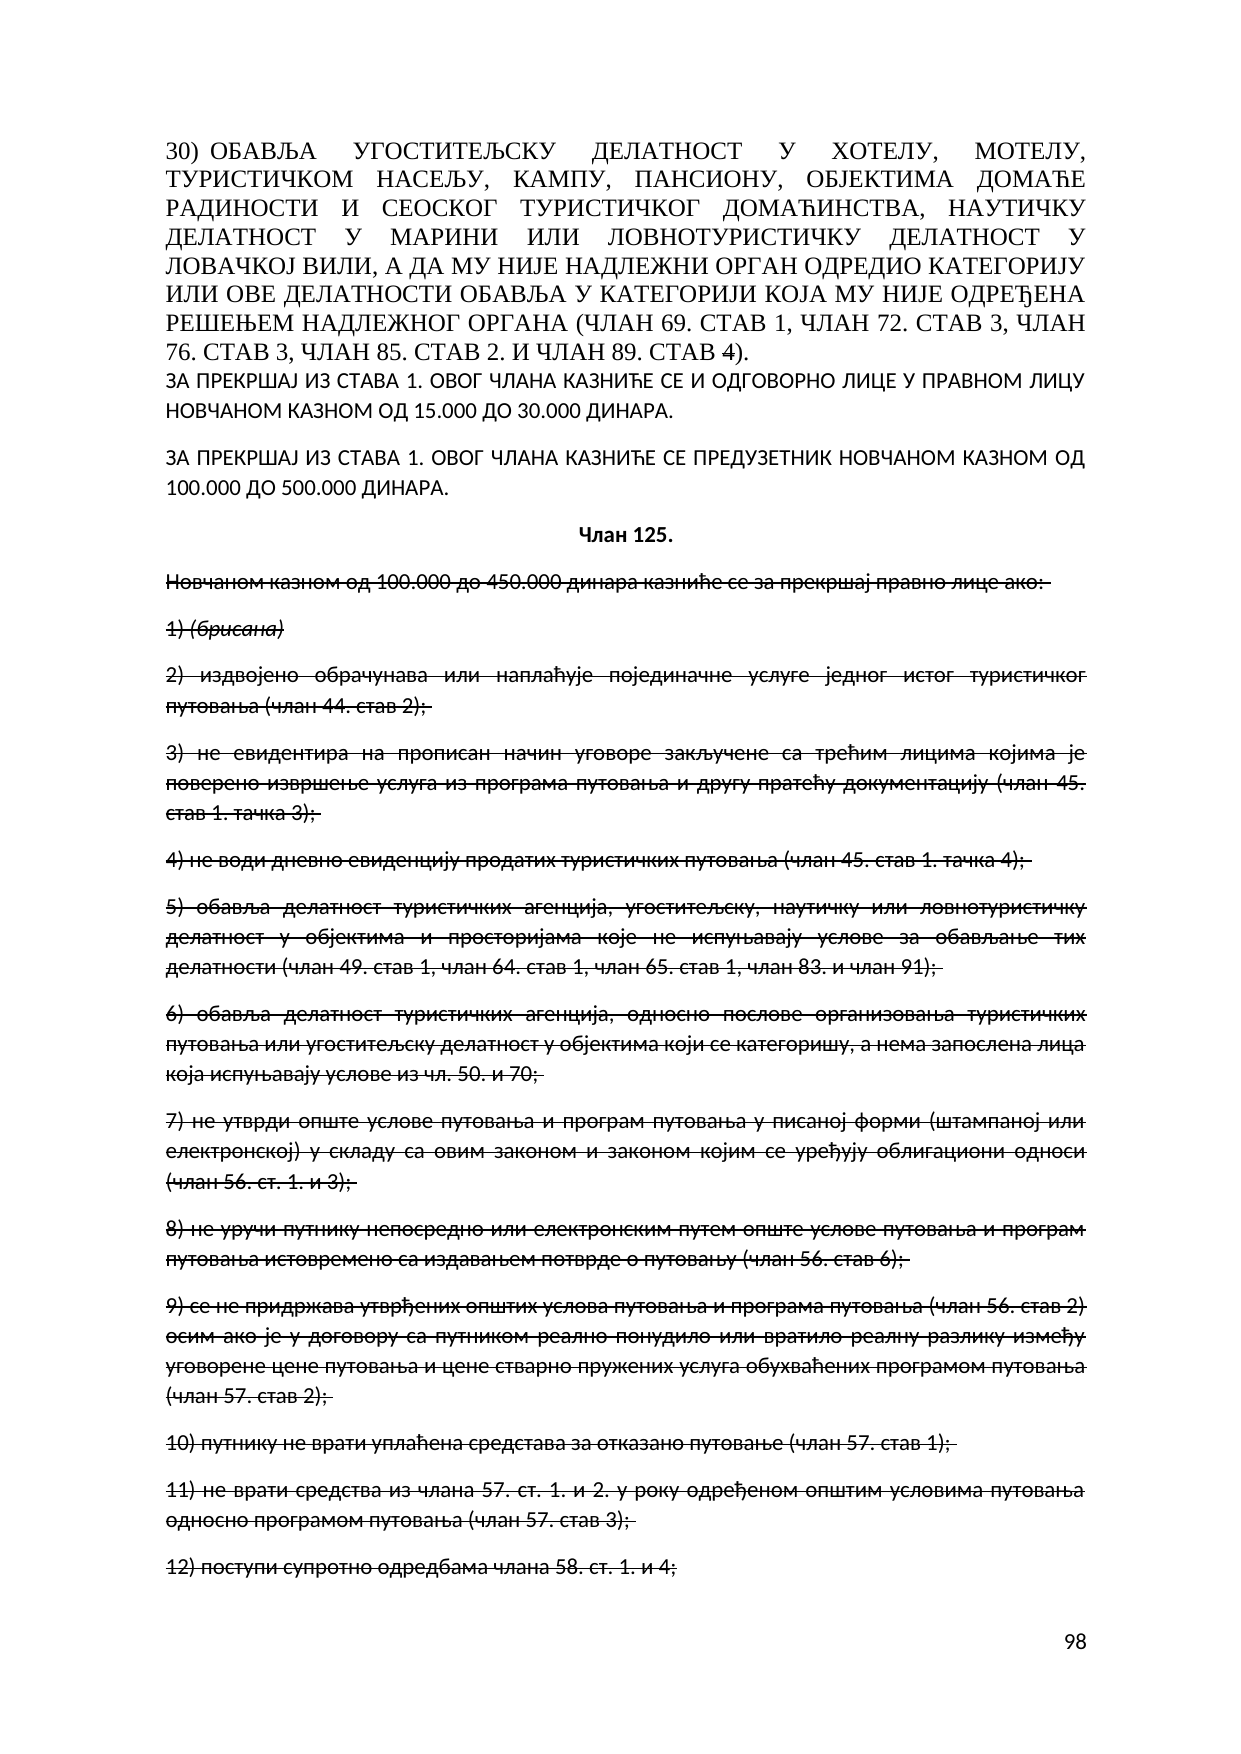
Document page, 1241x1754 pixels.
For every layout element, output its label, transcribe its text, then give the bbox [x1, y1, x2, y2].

text 10) путнику не врати уплаћена средстава за отказано путовање (члан 57. став 1); [165, 1428, 1087, 1456]
text 7) не утврди опште услове путовања и програм путовања у писаној форми (штампаној или електронској) у складу са овим законом и законом којим се уређују облигациони односи (члан 56. ст. 1. и 3); [165, 1153, 1087, 1195]
text Новчаном казном од 100.000 до 450.000 динара казниће се за прекршај правно лице ако: [165, 567, 1087, 595]
text 8) не уручи путнику непосредно или електронским путем опште услове путовања и програм путовања истовремено са издавањем потврде о путовању (члан 56. став 6); [165, 1214, 1087, 1272]
text 11) не врати средства из члана 57. ст. 1. и 2. у року одређеном општим условима путовања односно програмом путовања (члан 57. став 3); [165, 1475, 1087, 1533]
text 3) не евидентира на прописан начин уговоре закључене са трећим лицима којима је поверено извршење услуга из програма путовања и другу пратећу документацију (члан 45. став 1. тачка 3); [165, 754, 1087, 826]
text 3) не евидентира на прописан начин уговоре закључене са трећим лицима којима је поверено извршење услуга из програма путовања и другу пратећу документацију (члан 45. став 1. тачка 3); [165, 738, 1087, 753]
text 7) не утврди опште услове путовања и програм путовања у писаној форми (штампаној или електронској) у складу са овим законом и законом којим се уређују облигациони односи (члан 56. ст. 1. и 3); [165, 1106, 1087, 1152]
text 2) издвојено обрачунава или наплаћује појединачне услуге једног истог туристичког путовања (члан 44. став 2); [165, 661, 1087, 676]
text 5) обавља делатност туристичких агенција, угоститељску, наутичку или ловнотуристичку делатност у објектима и просторијама које не испуњавају услове за обављање тих делатности (члан 49. став 1, члан 64. став 1, члан 65. став 1, члан 83. и члан 91); [165, 908, 1087, 980]
text 9) се не придржава утврђених општих услова путовања и програма путовања (члан 56. став 2) осим ако је у договору са путником реално понудило или вратило реалну разлику између уговорене цене путовања и цене стварно пружених услуга обухваћених програмом путовања (члан 57. став 2); [165, 1307, 1087, 1367]
text ЗА ПРЕКРШАЈ ИЗ СТАВА 1. ОВОГ ЧЛАНА КАЗНИЋЕ СЕ ПРЕДУЗЕТНИК НОВЧАНОМ КАЗНОМ ОД 100.000 ДО 500.000 ДИНАРА. [165, 443, 1087, 501]
text 4) не води дневно евиденцију продатих туристичких путовања (члан 45. став 1. тачка 4); [165, 845, 1087, 873]
text 2) издвојено обрачунава или наплаћује појединачне услуге једног истог туристичког путовања (члан 44. став 2); [165, 677, 1087, 719]
text 6) обавља делатност туристичких агенција, односно послове организовања туристичких путовања или угоститељску делатност у објектима који се категоришу, а нема запослена лица која испуњавају услове из чл. 50. и 70; [165, 1015, 1087, 1088]
text Члан 125. [165, 520, 1087, 548]
text 9) се не придржава утврђених општих услова путовања и програма путовања (члан 56. став 2) осим ако је у договору са путником реално понудило или вратило реалну разлику између уговорене цене путовања и цене стварно пружених услуга обухваћених програмом путовања (члан 57. став 2); [165, 1368, 1087, 1409]
text 1) (брисана) [165, 614, 1087, 642]
text 12) поступи супротно одредбама члана 58. ст. 1. и 4; [165, 1552, 1087, 1580]
text 6) обавља делатност туристичких агенција, односно послове организовања туристичких путовања или угоститељску делатност у објектима који се категоришу, а нема запослена лица која испуњавају услове из чл. 50. и 70; [165, 999, 1087, 1014]
text ЗА ПРЕКРШАЈ ИЗ СТАВА 1. ОВОГ ЧЛАНА КАЗНИЋЕ СЕ И ОДГОВОРНО ЛИЦЕ У ПРАВНОМ ЛИЦУ НОВЧАНОМ КАЗНОМ ОД 15.000 ДО 30.000 ДИНАРА. [165, 366, 1087, 424]
list ОБАВЉА УГОСТИТЕЉСКУ ДЕЛАТНОСТ У ХОТЕЛУ, МОТЕЛУ, ТУРИСТИЧКОМ НАСЕЉУ, КАМПУ, ПАНСИОНУ, ОБЈЕКТИМА ДОМАЋЕ РАДИНОСТИ И СЕОСКОГ ТУРИСТИЧКОГ ДОМАЋИНСТВА, НАУТИЧКУ ДЕЛАТНОСТ У МАРИНИ ИЛИ ЛОВНОТУРИСТИЧКУ ДЕЛАТНОСТ У ЛОВАЧКОЈ ВИЛИ, А ДА МУ НИЈЕ НАДЛЕЖНИ ОРГАН ОДРЕДИО КАТЕГОРИЈУ ИЛИ ОВЕ ДЕЛАТНОСТИ ОБАВЉА У КАТЕГОРИЈИ КОЈА МУ НИЈЕ ОДРЕЂЕНА РЕШЕЊЕМ НАДЛЕЖНОГ ОРГАНА (ЧЛАН 69. СТАВ 1, ЧЛАН 72. СТАВ 3, ЧЛАН 76. СТАВ 3, ЧЛАН 85. СТАВ 2. И ЧЛАН 89. СТАВ 4). [165, 136, 1087, 366]
